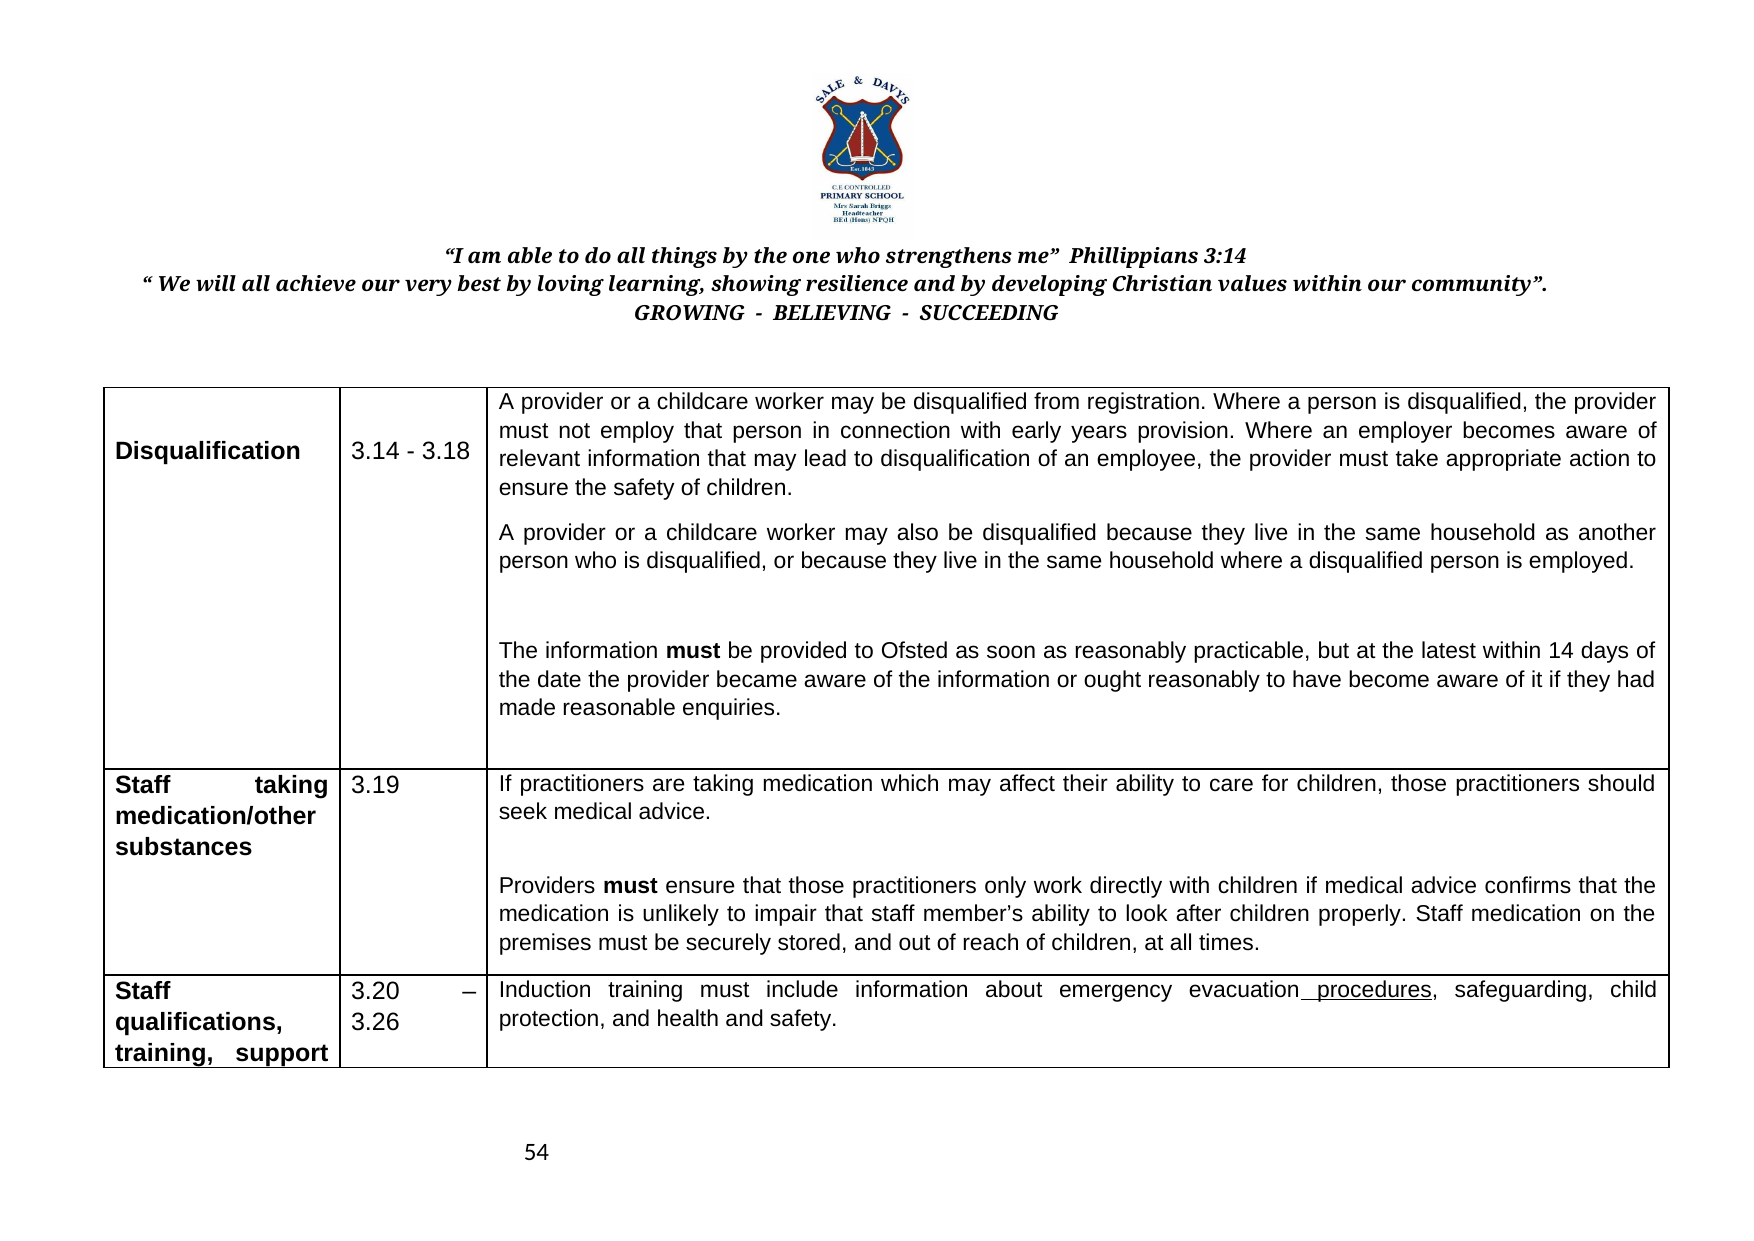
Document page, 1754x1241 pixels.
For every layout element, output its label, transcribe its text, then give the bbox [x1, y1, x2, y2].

table_cell Staff qualifications, training, support and skills [105, 976, 339, 1067]
table_cell 3.19 [341, 770, 486, 974]
table_cell Staff taking medication/other substances [105, 770, 339, 974]
table_cell A provider or a childcare worker may be disqualified from registration. Where a person is disqualified, the provider must not employ that person in connection with early years provision. Where an employer becomes aware of relevant information that may lead to disqualification of an employee, the provider must take appropriate action to ensure the safety of children. A provider or a childcare worker may also be disqualified because they live in the same household as another person who is disqualified, or because they live in the same household where a disqualified person is employed. The information must be provided to Ofsted as soon as reasonably practicable, but at the latest within 14 days of the date the provider became aware of the information or ought reasonably to have become aware of it if they had made reasonable enquiries. [488, 388, 1668, 768]
table_cell Induction training must include information about emergency evacuation procedures, safeguarding, child protection, and health and safety. [488, 976, 1668, 1067]
table_cell 3.20 – 3.26 [341, 976, 486, 1067]
picture [811, 73, 914, 241]
table_cell If practitioners are taking medication which may affect their ability to care for children, those practitioners should seek medical advice. Providers must ensure that those practitioners only work directly with children if medical advice confirms that the medication is unlikely to impair that staff member’s ability to look after children properly. Staff medication on the premises must be securely stored, and out of reach of children, at all times. [488, 770, 1668, 974]
table_cell Disqualification [105, 388, 339, 768]
table_cell 3.14 - 3.18 [341, 388, 486, 768]
